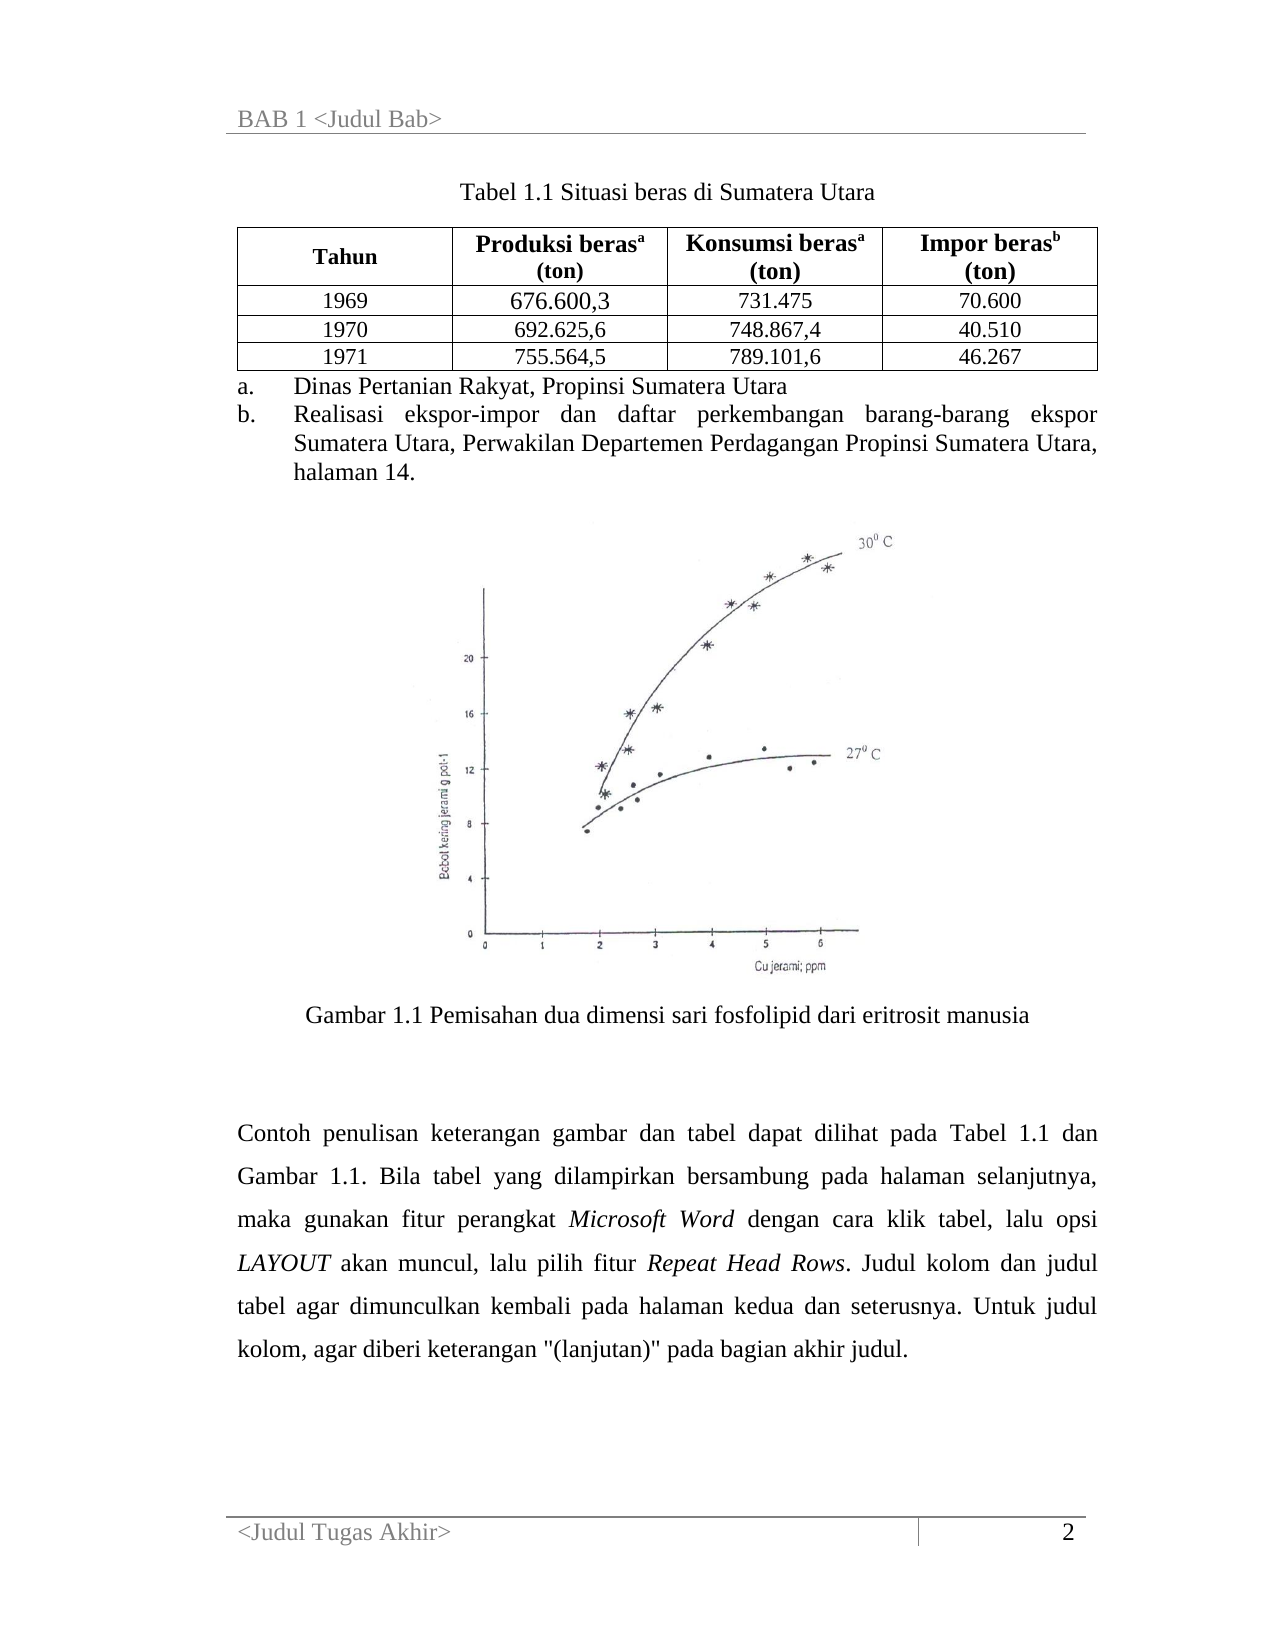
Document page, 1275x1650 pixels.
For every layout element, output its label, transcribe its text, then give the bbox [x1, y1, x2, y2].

table_cell 731.475 [668, 286, 882, 315]
table_header Produksi berasa (ton) [453, 228, 667, 285]
table_cell 1969 [238, 286, 452, 315]
table_cell 1970 [238, 316, 452, 342]
text Tabel 1.1 Situasi beras di Sumatera Utara [237, 177, 1098, 206]
table_cell 692.625,6 [453, 316, 667, 342]
table_cell 40.510 [883, 316, 1097, 342]
table_cell 676.600,3 [453, 286, 667, 315]
table_cell 789.101,6 [668, 343, 882, 370]
table_cell 46.267 [883, 343, 1097, 370]
list Realisasi ekspor-impor dan daftar perkembangan barang-barang ekspor Sumatera Utara, Perwakilan Departemen Perdagangan Propinsi Sumatera Utara, halaman 14. [237, 399, 1098, 486]
table_header Impor berasb (ton) [883, 228, 1097, 285]
table_header Konsumsi berasa (ton) [668, 228, 882, 285]
list Dinas Pertanian Rakyat, Propinsi Sumatera Utara [237, 371, 1098, 399]
text Contoh penulisan keterangan gambar dan tabel dapat dilihat pada Tabel 1.1 dan Gambar 1.1. Bila tabel yang dilampirkan bersambung pada halaman selanjutnya, maka gunakan fitur perangkat Microsoft Word dengan cara klik tabel, lalu opsi LAYOUT akan muncul, lalu pilih fitur Repeat Head Rows. Judul kolom dan judul tabel agar dimunculkan kembali pada halaman kedua dan seterusnya. Untuk judul kolom, agar diberi keterangan "(lanjutan)" pada bagian akhir judul. [237, 1118, 1098, 1363]
table_cell 1971 [238, 343, 452, 370]
table_header Tahun [238, 228, 452, 285]
table_cell 70.600 [883, 286, 1097, 315]
text Gambar 1.1 Pemisahan dua dimensi sari fosfolipid dari eritrosit manusia [237, 1001, 1098, 1029]
table_cell 748.867,4 [668, 316, 882, 342]
picture [401, 510, 934, 987]
table_cell 755.564,5 [453, 343, 667, 370]
